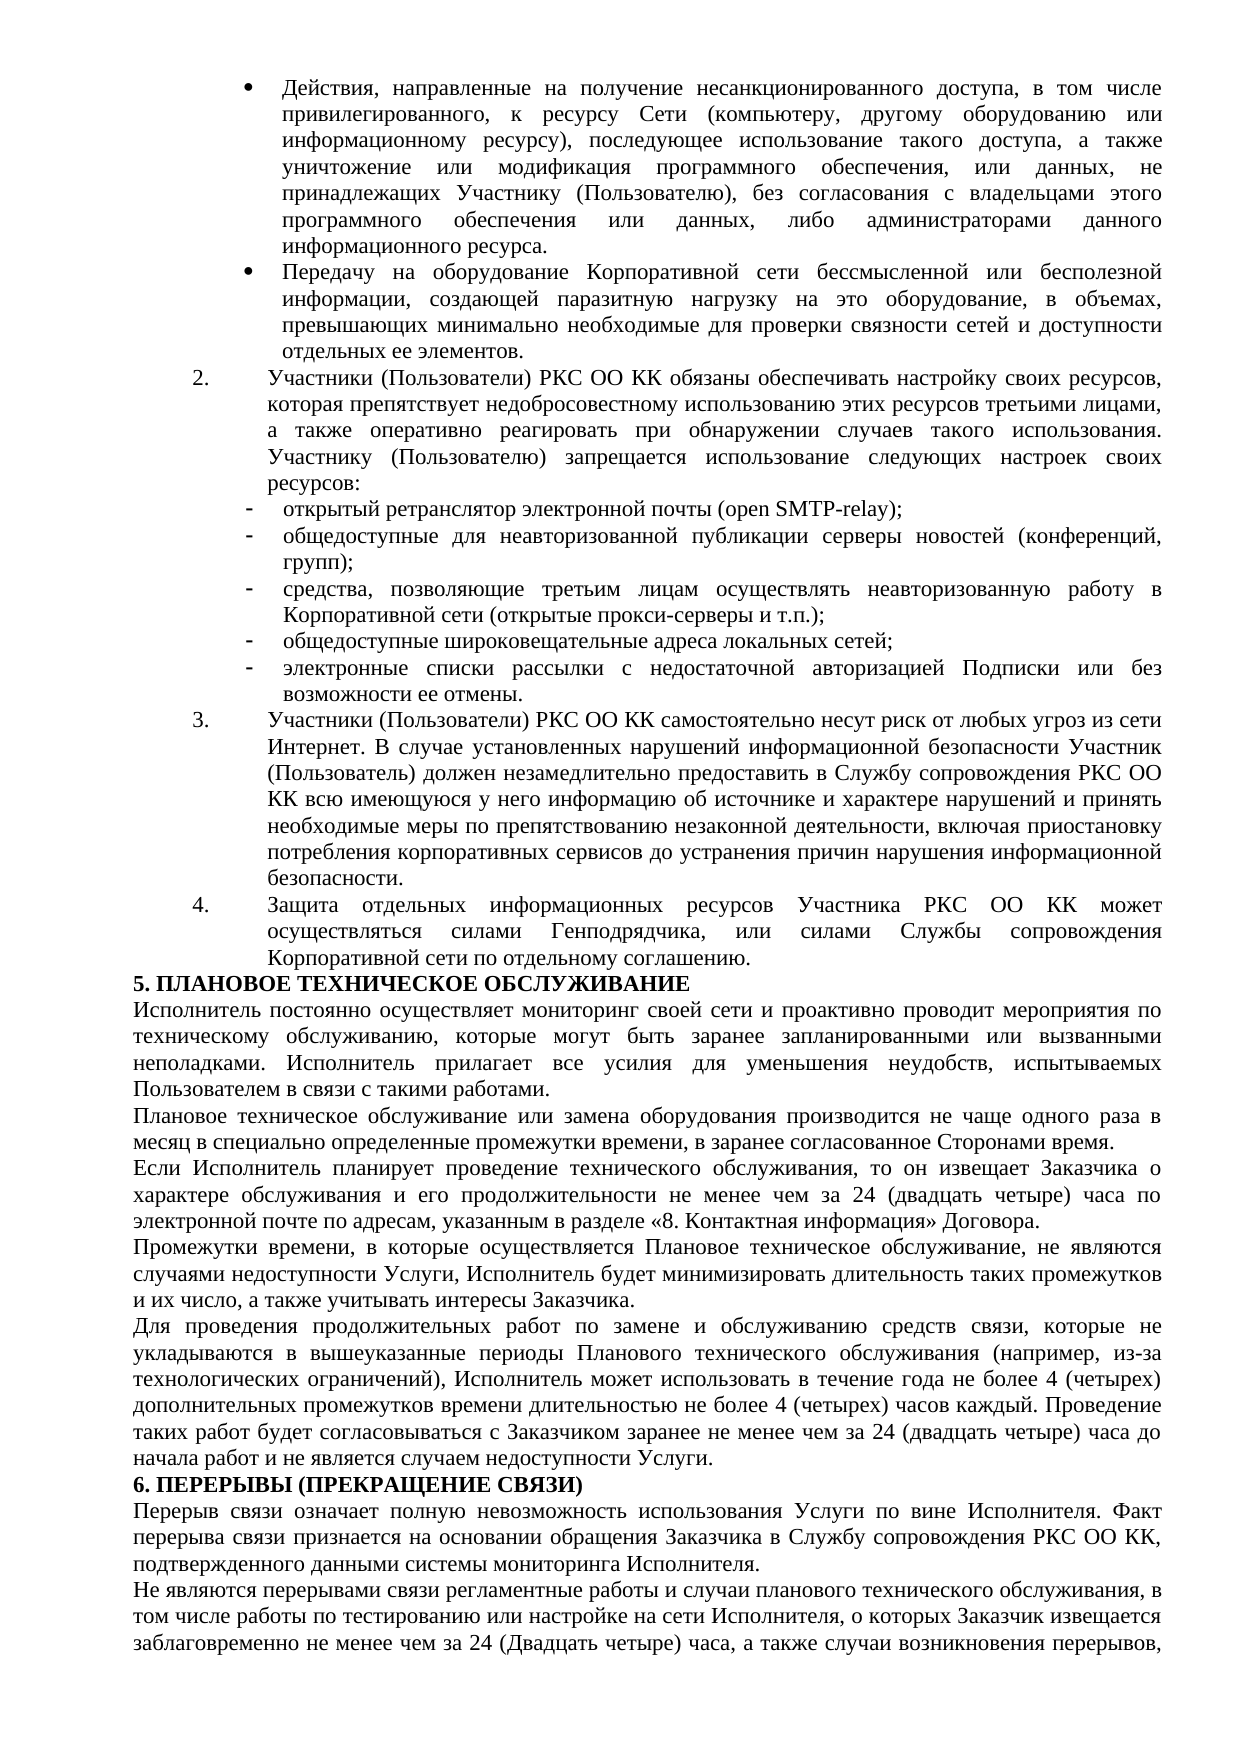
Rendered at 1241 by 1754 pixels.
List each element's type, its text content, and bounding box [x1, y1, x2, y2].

text Плановое техническое обслуживание или замена оборудования производится не чаще одного раза в месяц в специально определенные промежутки времени, в заранее согласованное Сторонами время. [133, 1102, 1163, 1154]
list Передачу на оборудование Корпоративной сети бессмысленной или бесполезной информации, создающей паразитную нагрузку на это оборудование, в объемах, превышающих минимально необходимые для проверки связности сетей и доступности отдельных ее элементов. [244, 258, 1163, 364]
list средства, позволяющие третьим лицам осуществлять неавторизованную работу в Корпоративной сети (открытые прокси-серверы и т.п.); [245, 574, 1163, 627]
text 5. ПЛАНОВОЕ ТЕХНИЧЕСКОЕ ОБСЛУЖИВАНИЕ [133, 970, 1163, 996]
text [133, 1576, 1163, 1655]
text Промежутки времени, в которые осуществляется Плановое техническое обслуживание, не являются случаями недоступности Услуги, Исполнитель будет минимизировать длительность таких промежутков и их число, а также учитывать интересы Заказчика. [133, 1233, 1163, 1312]
list Действия, направленные на получение несанкционированного доступа, в том числе привилегированного, к ресурсу Сети (компьютеру, другому оборудованию или информационному ресурсу), последующее использование такого доступа, а также уничтожение или модификация программного обеспечения, или данных, не принадлежащих Участнику (Пользователю), без согласования с владельцами этого программного обеспечения или данных, либо администраторами данного информационного ресурса. [244, 74, 1163, 258]
list Участники (Пользователи) РКС ОО КК самостоятельно несут риск от любых угроз из сети Интернет. В случае установленных нарушений информационной безопасности Участник (Пользователь) должен незамедлительно предоставить в Службу сопровождения РКС ОО КК всю имеющуюся у него информацию об источнике и характере нарушений и принять необходимые меры по препятствованию незаконной деятельности, включая приостановку потребления корпоративных сервисов до устранения причин нарушения информационной безопасности. [192, 706, 1163, 891]
list Защита отдельных информационных ресурсов Участника РКС ОО КК может осуществляться силами Генподрядчика, или силами Службы сопровождения Корпоративной сети по отдельному соглашению. [192, 891, 1163, 970]
text 6. ПЕРЕРЫВЫ (ПРЕКРАЩЕНИЕ СВЯЗИ) [133, 1471, 1163, 1497]
list электронные списки рассылки с недостаточной авторизацией Подписки или без возможности ее отмены. [245, 654, 1163, 706]
text Для проведения продолжительных работ по замене и обслуживанию средств связи, которые не укладываются в вышеуказанные периоды Планового технического обслуживания (например, из-за технологических ограничений), Исполнитель может использовать в течение года не более 4 (четырех) дополнительных промежутков времени длительностью не более 4 (четырех) часов каждый. Проведение таких работ будет согласовываться с Заказчиком заранее не менее чем за 24 (двадцать четыре) часа до начала работ и не является случаем недоступности Услуги. [133, 1312, 1163, 1471]
list Участники (Пользователи) РКС ОО КК обязаны обеспечивать настройку своих ресурсов, которая препятствует недобросовестному использованию этих ресурсов третьими лицами, а также оперативно реагировать при обнаружении случаев такого использования. Участнику (Пользователю) запрещается использование следующих настроек своих ресурсов: [192, 364, 1163, 496]
list общедоступные широковещательные адреса локальных сетей; [245, 627, 1163, 654]
text Если Исполнитель планирует проведение технического обслуживания, то он извещает Заказчика о характере обслуживания и его продолжительности не менее чем за 24 (двадцать четыре) часа по электронной почте по адресам, указанным в разделе «8. Контактная информация» Договора. [133, 1154, 1163, 1233]
list открытый ретранслятор электронной почты (open SMTP-relay); [245, 496, 1163, 522]
text Исполнитель постоянно осуществляет мониторинг своей сети и проактивно проводит мероприятия по техническому обслуживанию, которые могут быть заранее запланированными или вызванными неполадками. Исполнитель прилагает все усилия для уменьшения неудобств, испытываемых Пользователем в связи с такими работами. [133, 996, 1163, 1102]
text Перерыв связи означает полную невозможность использования Услуги по вине Исполнителя. Факт перерыва связи признается на основании обращения Заказчика в Службу сопровождения РКС ОО КК, подтвержденного данными системы мониторинга Исполнителя. [133, 1497, 1163, 1576]
list общедоступные для неавторизованной публикации серверы новостей (конференций, групп); [245, 522, 1163, 574]
